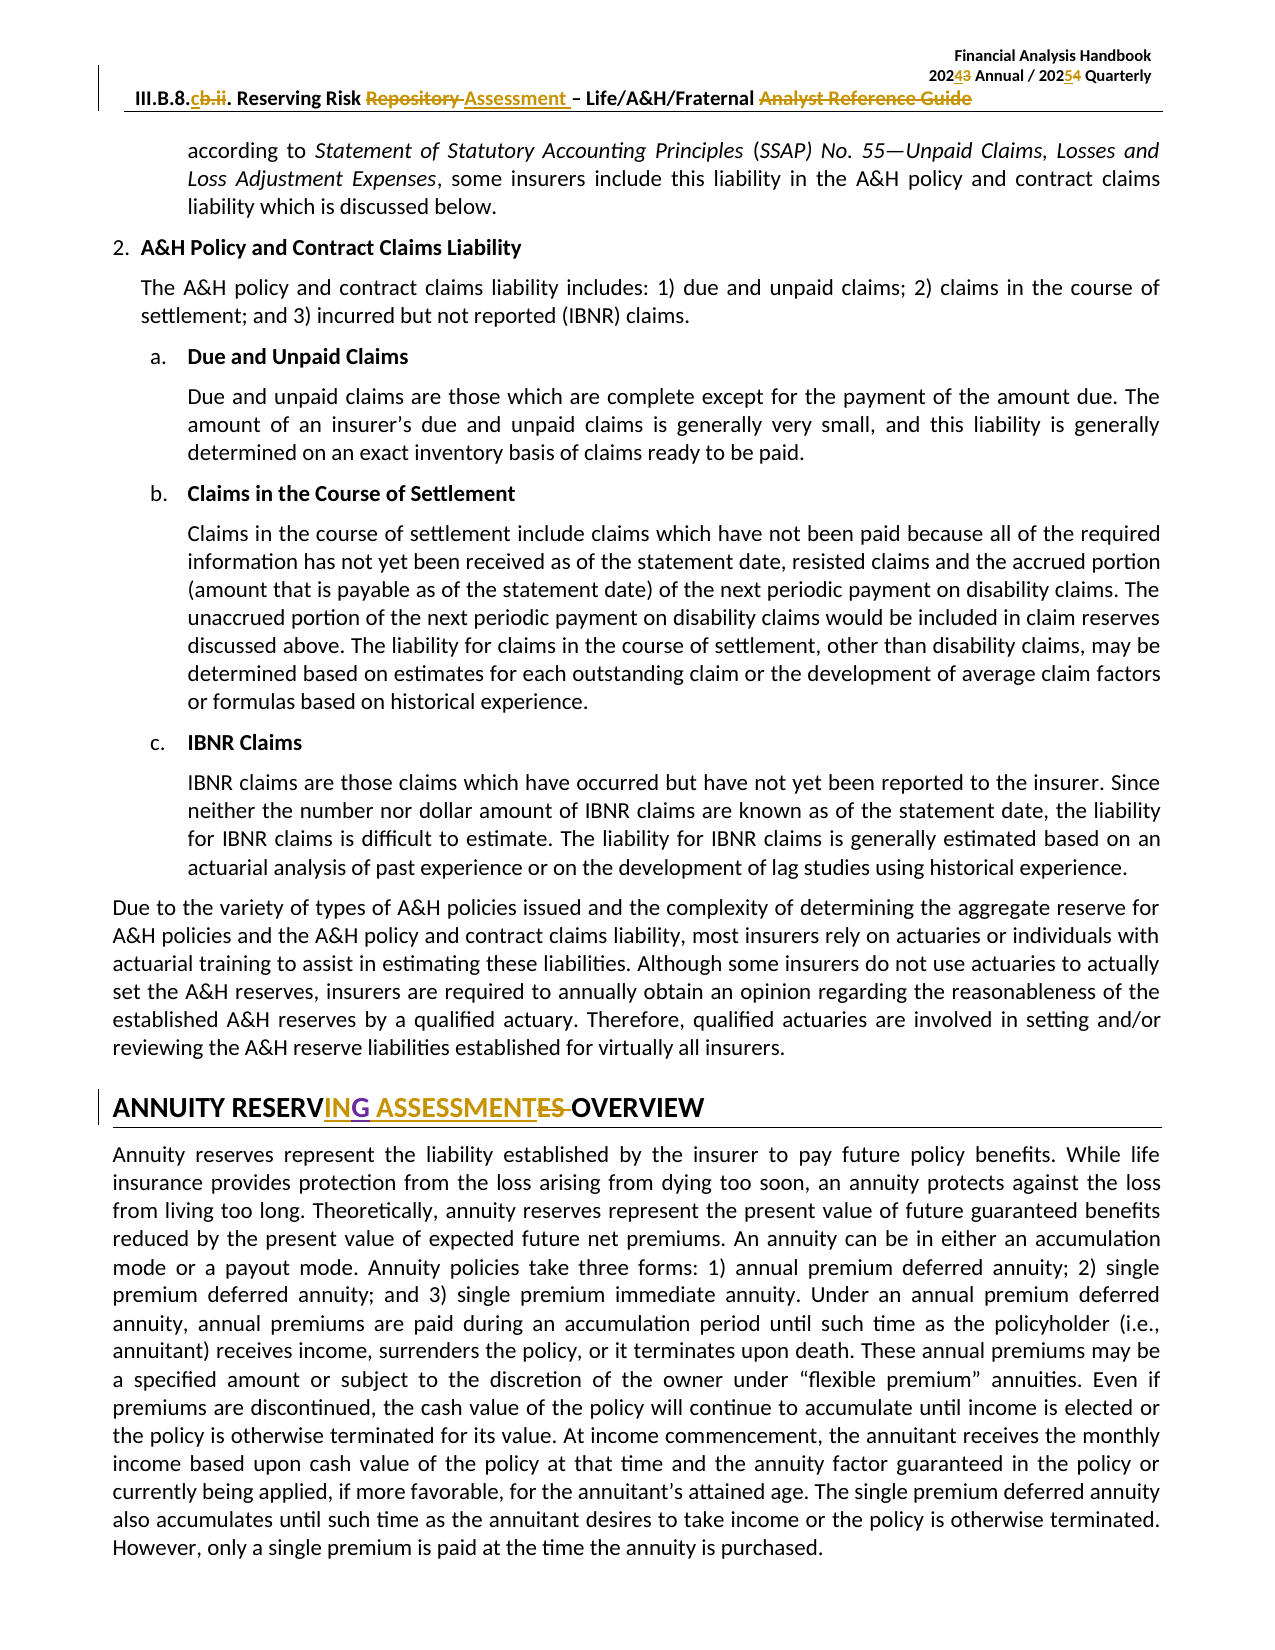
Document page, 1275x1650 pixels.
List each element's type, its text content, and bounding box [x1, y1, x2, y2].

text Annuity ReservOverview [112, 1089, 1162, 1128]
text 2. A&H Policy and Contract Claims Liability [112, 233, 1162, 261]
text a. Due and Unpaid Claims [150, 342, 1162, 370]
text c. IBNR Claims [150, 728, 1162, 756]
text IBNR claims are those claims which have occurred but have not yet been reported to the insurer. Since neither the number nor dollar amount of IBNR claims are known as of the statement date, the liability for IBNR claims is difficult to estimate. The liability for IBNR claims is generally estimated based on an actuarial analysis of past experience or on the development of lag studies using historical experience. [187, 768, 1162, 881]
text b. Claims in the Course of Settlement [150, 479, 1162, 507]
text Due to the variety of types of A&H policies issued and the complexity of determining the aggregate reserve for A&H policies and the A&H policy and contract claims liability, most insurers rely on actuaries or individuals with actuarial training to assist in estimating these liabilities. Although some insurers do not use actuaries to actually set the A&H reserves, insurers are required to annually obtain an opinion regarding the reasonableness of the established A&H reserves by a qualified actuary. Therefore, qualified actuaries are involved in setting and/or reviewing the A&H reserve liabilities established for virtually all insurers. [112, 893, 1162, 1061]
text Due and unpaid claims are those which are complete except for the payment of the amount due. The amount of an insurer’s due and unpaid claims is generally very small, and this liability is generally determined on an exact inventory basis of claims ready to be paid. [187, 382, 1162, 466]
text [187, 136, 1162, 220]
text Annuity reserves represent the liability established by the insurer to pay future policy benefits. While life insurance provides protection from the loss arising from dying too soon, an annuity protects against the loss from living too long. Theoretically, annuity reserves represent the present value of future guaranteed benefits reduced by the present value of expected future net premiums. An annuity can be in either an accumulation mode or a payout mode. Annuity policies take three forms: 1) annual premium deferred annuity; 2) single premium deferred annuity; and 3) single premium immediate annuity. Under an annual premium deferred annuity, annual premiums are paid during an accumulation period until such time as the policyholder (i.e., annuitant) receives income, surrenders the policy, or it terminates upon death. These annual premiums may be a specified amount or subject to the discretion of the owner under “flexible premium” annuities. Even if premiums are discontinued, the cash value of the policy will continue to accumulate until income is elected or the policy is otherwise terminated for its value. At income commencement, the annuitant receives the monthly income based upon cash value of the policy at that time and the annuity factor guaranteed in the policy or currently being applied, if more favorable, for the annuitant’s attained age. The single premium deferred annuity also accumulates until such time as the annuitant desires to take income or the policy is otherwise terminated. However, only a single premium is paid at the time the annuity is purchased. [112, 1141, 1162, 1561]
text The A&H policy and contract claims liability includes: 1) due and unpaid claims; 2) claims in the course of settlement; and 3) incurred but not reported (IBNR) claims. [141, 273, 1162, 329]
text Claims in the course of settlement include claims which have not been paid because all of the required information has not yet been received as of the statement date, resisted claims and the accrued portion (amount that is payable as of the statement date) of the next periodic payment on disability claims. The unaccrued portion of the next periodic payment on disability claims would be included in claim reserves discussed above. The liability for claims in the course of settlement, other than disability claims, may be determined based on estimates for each outstanding claim or the development of average claim factors or formulas based on historical experience. [187, 519, 1162, 716]
